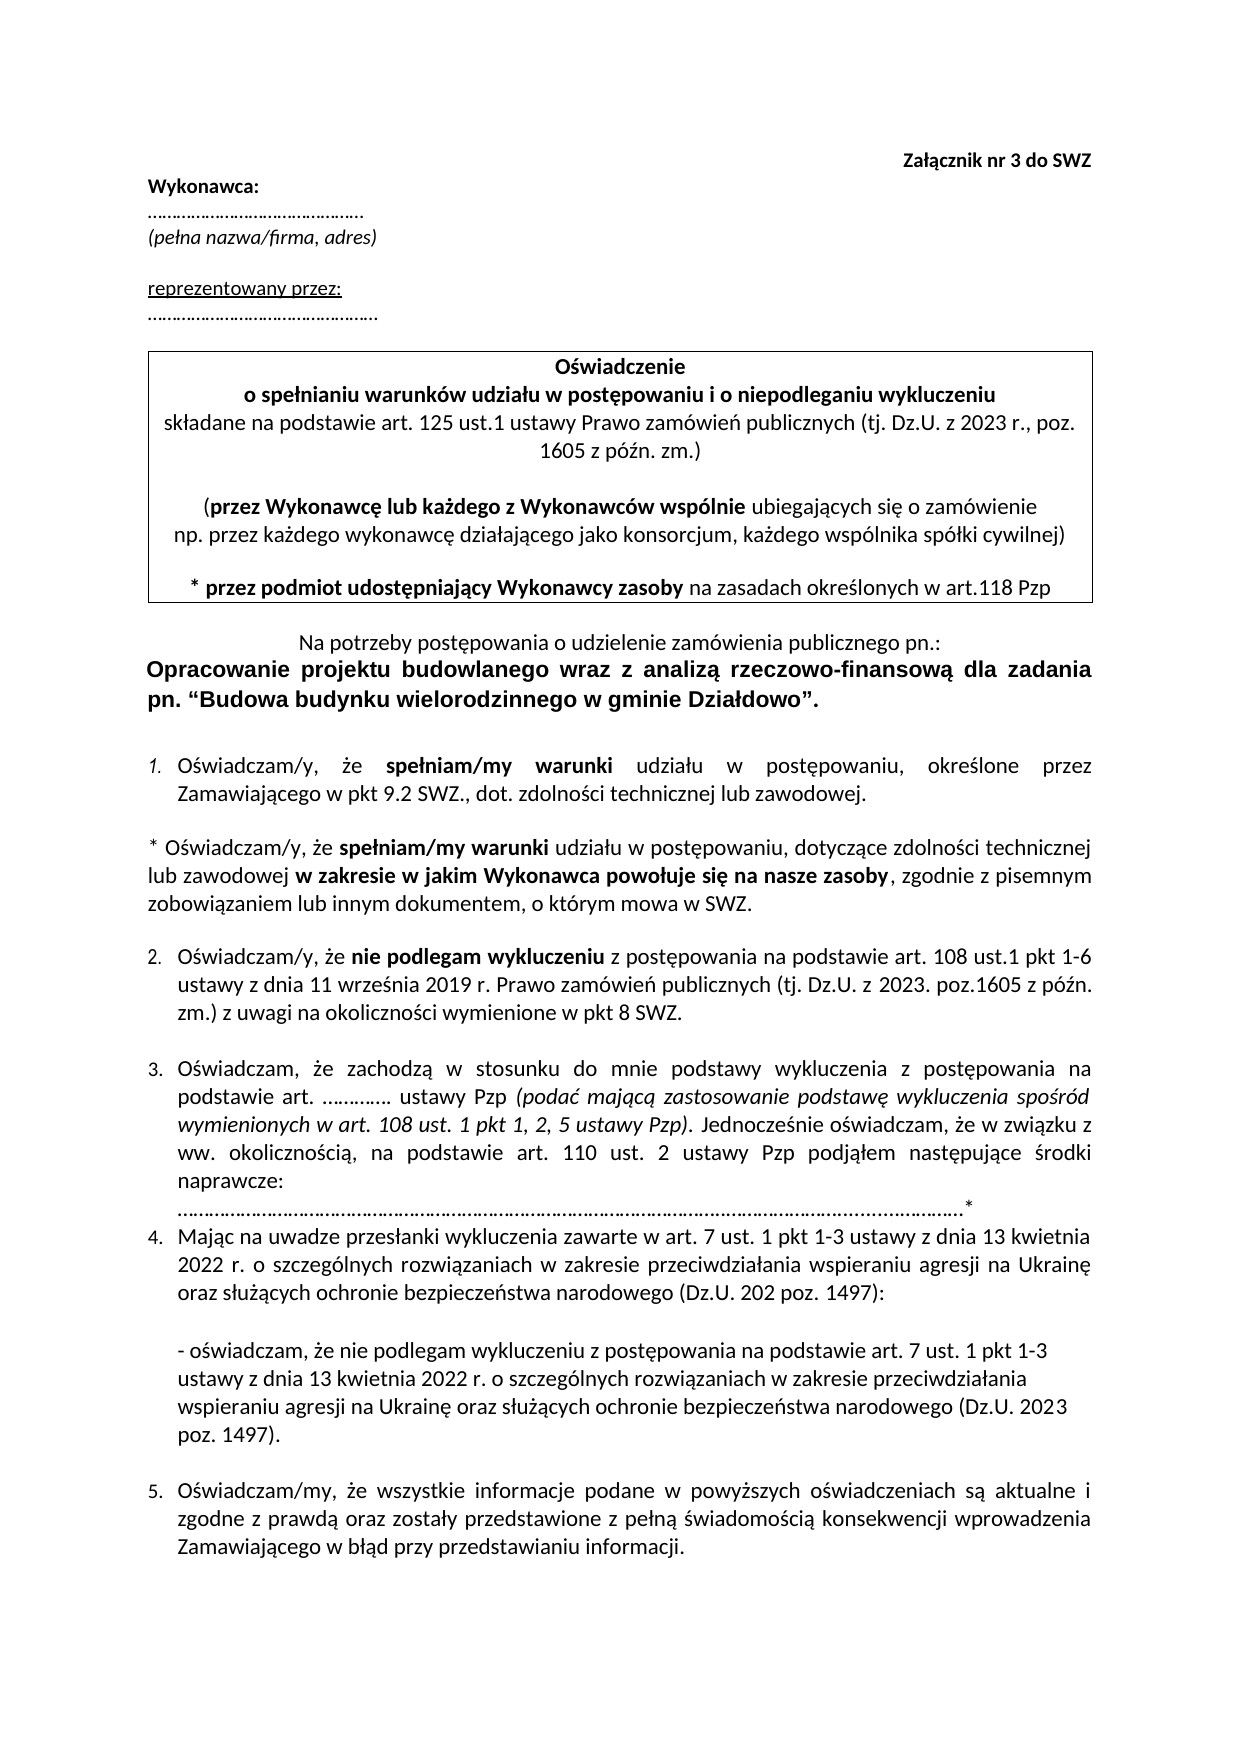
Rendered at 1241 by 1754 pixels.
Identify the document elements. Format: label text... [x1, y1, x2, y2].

text Załącznik nr 3 do SWZ [148, 148, 1091, 173]
text …………………………………………………………………………………………..…………………...........…………* [177, 1194, 1093, 1222]
text * Oświadczam/y, że spełniam/my warunki udziału w postępowaniu, dotyczące zdolności technicznej lub zawodowej w zakresie w jakim Wykonawca powołuje się na nasze zasoby, zgodnie z pisemnym zobowiązaniem lub innym dokumentem, o którym mowa w SWZ. [148, 833, 1093, 917]
text ………………………………………… [148, 300, 1093, 326]
text reprezentowany przez: [148, 275, 1093, 300]
text Na potrzeby postępowania o udzielenie zamówienia publicznego pn.: [148, 628, 1093, 656]
list Mając na uwadze przesłanki wykluczenia zawarte w art. 7 ust. 1 pkt 1-3 ustawy z dnia 13 kwietnia 2022 r. o szczególnych rozwiązaniach w zakresie przeciwdziałania wspieraniu agresji na Ukrainę oraz służących ochronie bezpieczeństwa narodowego (Dz.U. 202 poz. 1497): [148, 1222, 1093, 1307]
text (pełna nazwa/firma, adres) [148, 224, 472, 249]
text - oświadczam, że nie podlegam wykluczeniu z postępowania na podstawie art. 7 ust. 1 pkt 1-3 ustawy z dnia 13 kwietnia 2022 r. o szczególnych rozwiązaniach w zakresie przeciwdziałania wspieraniu agresji na Ukrainę oraz służących ochronie bezpieczeństwa narodowego (Dz.U. 2023 poz. 1497). [177, 1336, 1093, 1448]
list Oświadczam/y, że nie podlegam wykluczeniu z postępowania na podstawie art. 108 ust.1 pkt 1-6 ustawy z dnia 11 września 2019 r. Prawo zamówień publicznych (tj. Dz.U. z 2023. poz.1605 z późn. zm.) z uwagi na okoliczności wymienione w pkt 8 SWZ. [148, 942, 1093, 1026]
list Oświadczam, że zachodzą w stosunku do mnie podstawy wykluczenia z postępowania na podstawie art. …………. ustawy Pzp (podać mającą zastosowanie podstawę wykluczenia spośród wymienionych w art. 108 ust. 1 pkt 1, 2, 5 ustawy Pzp). Jednocześnie oświadczam, że w związku z ww. okolicznością, na podstawie art. 110 ust. 2 ustawy Pzp podjąłem następujące środki naprawcze: [148, 1054, 1093, 1194]
list Oświadczam/y, że spełniam/my warunki udziału w postępowaniu, określone przez Zamawiającego w pkt 9.2 SWZ., dot. zdolności technicznej lub zawodowej. [148, 751, 1093, 807]
text Wykonawca: [148, 173, 1093, 198]
list Oświadczam/my, że wszystkie informacje podane w powyższych oświadczeniach są aktualne i zgodne z prawdą oraz zostały przedstawione z pełną świadomością konsekwencji wprowadzenia Zamawiającego w błąd przy przedstawianiu informacji. [148, 1476, 1093, 1560]
table_header Oświadczenie o spełnianiu warunków udziału w postępowaniu i o niepodleganiu wykluczeniu składane na podstawie art. 125 ust.1 ustawy Prawo zamówień publicznych (tj. Dz.U. z 2023 r., poz. 1605 z późn. zm.) (przez Wykonawcę lub każdego z Wykonawców wspólnie ubiegających się o zamówienie np. przez każdego wykonawcę działającego jako konsorcjum, każdego wspólnika spółki cywilnej) * przez podmiot udostępniający Wykonawcy zasoby na zasadach określonych w art.118 Pzp [149, 352, 1092, 602]
text ……………………………………… [148, 198, 472, 224]
text Opracowanie projektu budowlanego wraz z analizą rzeczowo-finansową dla zadania pn. “Budowa budynku wielorodzinnego w gminie Działdowo”. [146, 656, 1093, 714]
